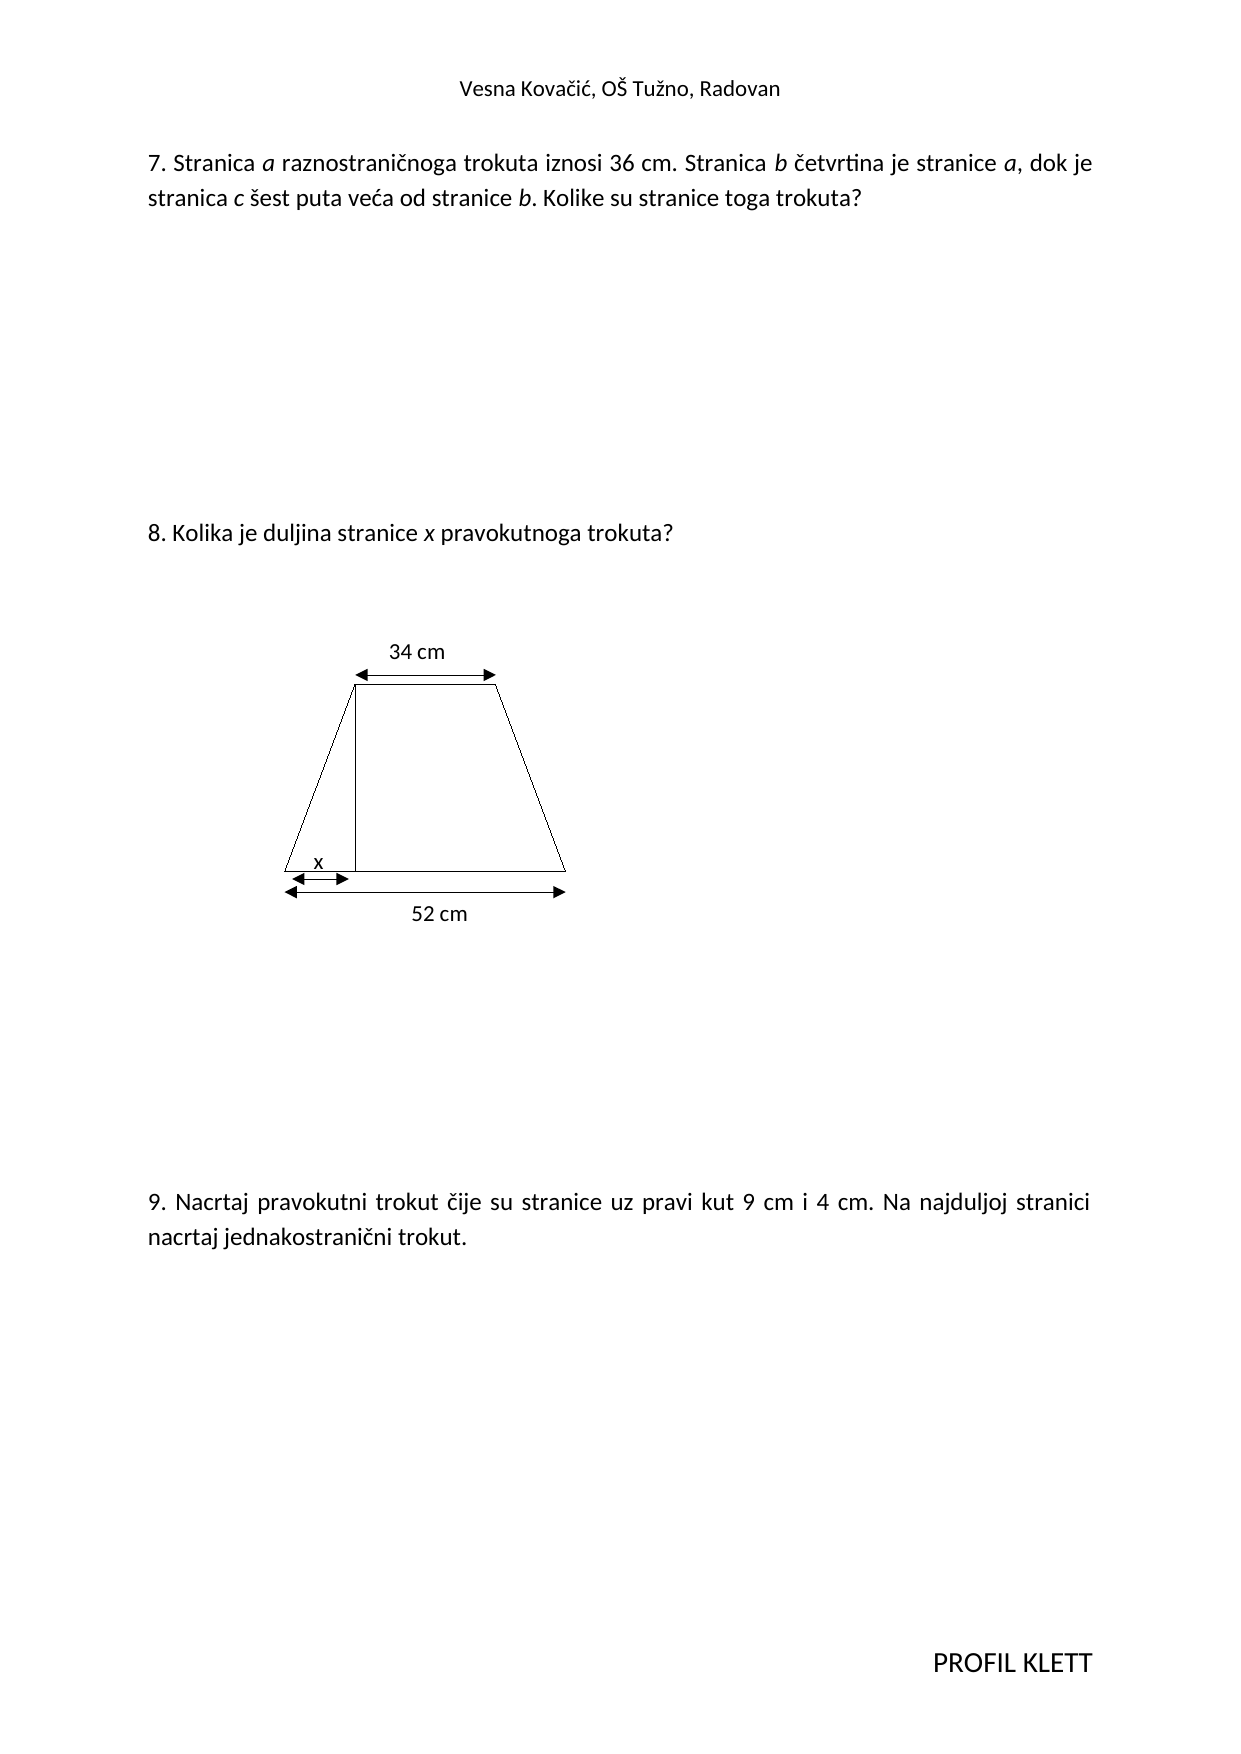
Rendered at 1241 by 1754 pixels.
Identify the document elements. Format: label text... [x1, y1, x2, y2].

text 7. Stranica a raznostraničnoga trokuta iznosi 36 cm. Stranica b četvrtina je stranice a, dok je stranica c šest puta veća od stranice b. Kolike su stranice toga trokuta? [148, 148, 1093, 213]
text 8. Kolika je duljina stranice x pravokutnoga trokuta? [148, 518, 1093, 548]
text 9. Nacrtaj pravokutni trokut čije su stranice uz pravi kut 9 cm i 4 cm. Na najduljoj stranici nacrtaj jednakostranični trokut. [148, 1186, 1093, 1252]
